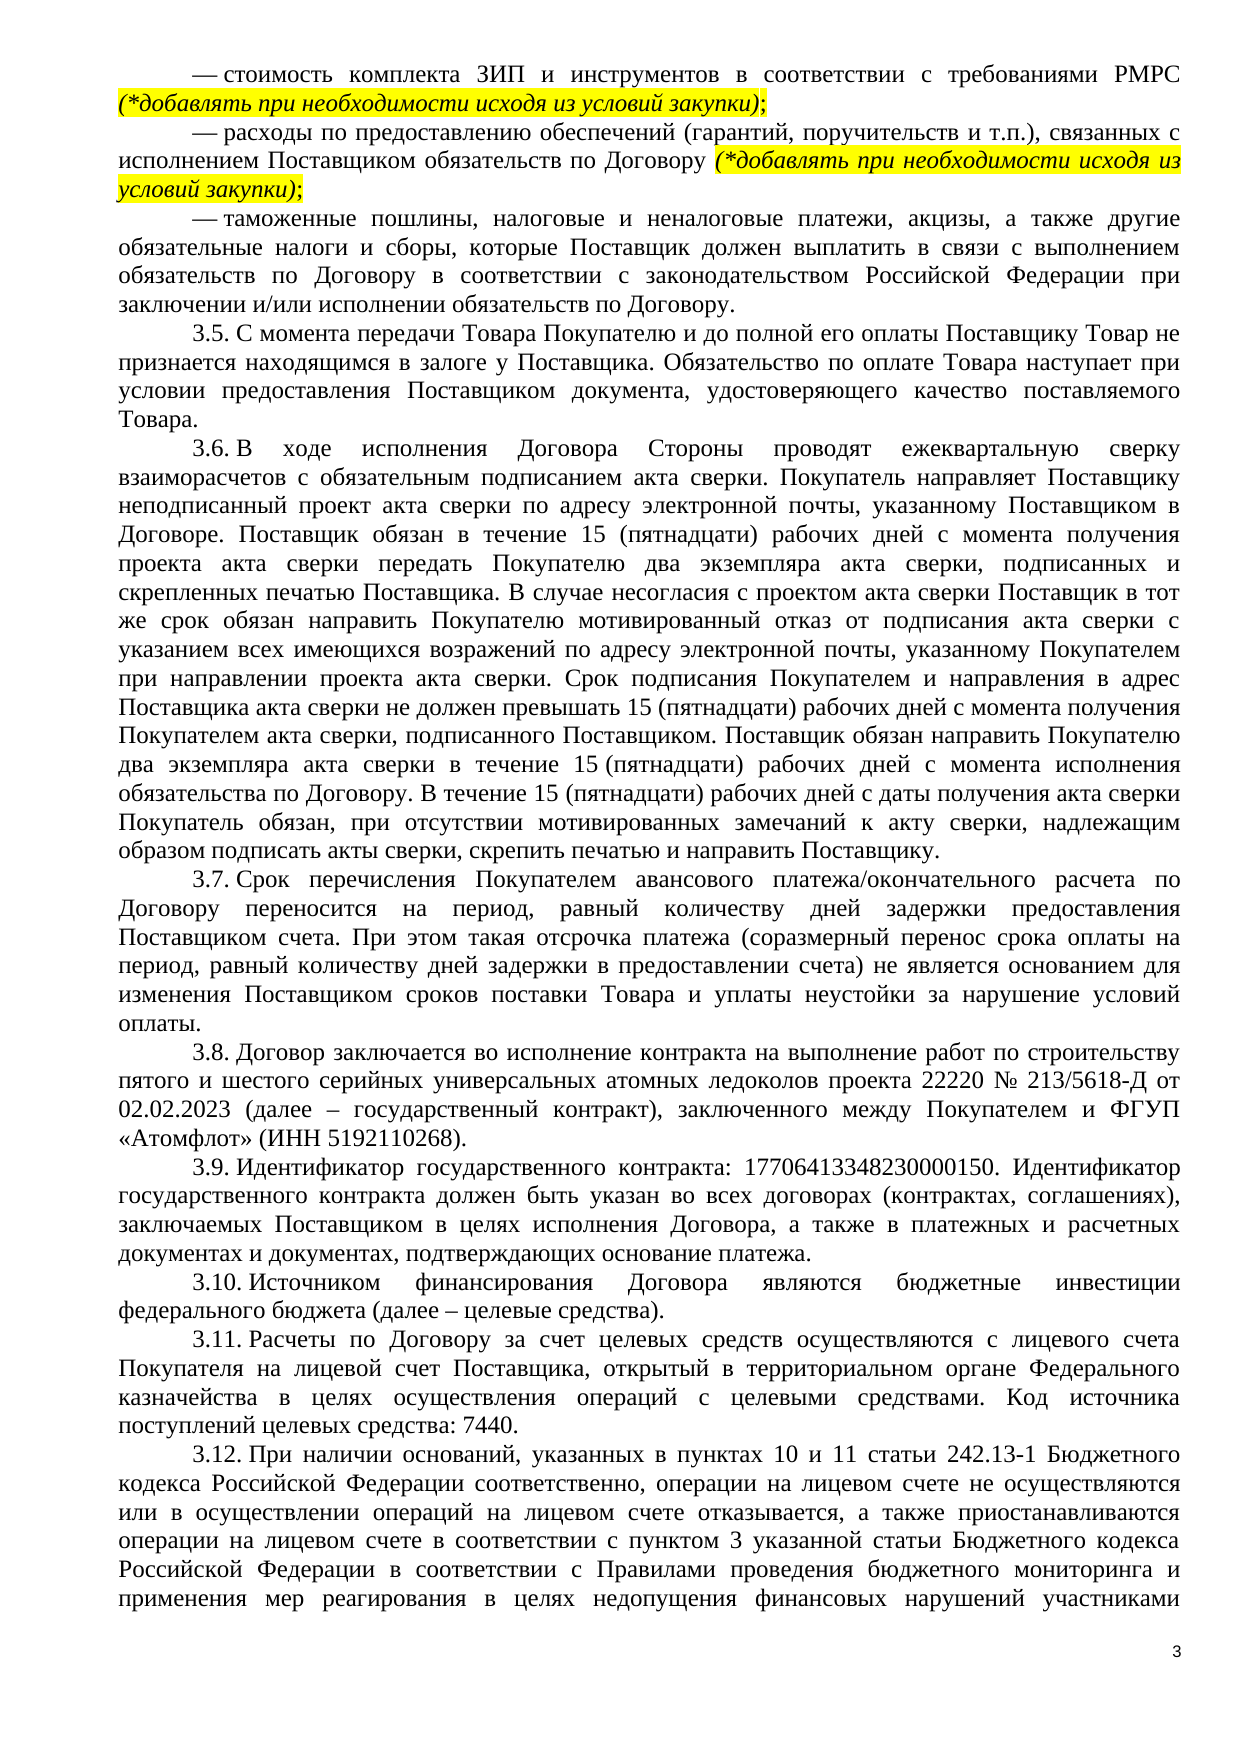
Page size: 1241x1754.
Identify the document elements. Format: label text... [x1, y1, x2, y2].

text 3.10. Источником финансирования Договора являются бюджетные инвестиции федерального бюджета (далее – целевые средства). [118, 1267, 1181, 1324]
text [118, 1439, 1181, 1612]
text 3.11. Расчеты по Договору за счет целевых средств осуществляются с лицевого счета Покупателя на лицевой счет Поставщика, открытый в территориальном органе Федерального казначейства в целях осуществления операций с целевыми средствами. Код источника поступлений целевых средства: 7440. [118, 1324, 1181, 1439]
text — расходы по предоставлению обеспечений (гарантий, поручительств и т.п.), связанных с исполнением Поставщиком обязательств по Договору (*добавлять при необходимости исходя из условий закупки); [118, 117, 1181, 203]
text — таможенные пошлины, налоговые и неналоговые платежи, акцизы, а также другие обязательные налоги и сборы, которые Поставщик должен выплатить в связи с выполнением обязательств по Договору в соответствии с законодательством Российской Федерации при заключении и/или исполнении обязательств по Договору. [118, 203, 1181, 318]
text 3.9. Идентификатор государственного контракта: 17706413348230000150. Идентификатор государственного контракта должен быть указан во всех договорах (контрактах, соглашениях), заключаемых Поставщиком в целях исполнения Договора, а также в платежных и расчетных документах и документах, подтверждающих основание платежа. [118, 1152, 1181, 1267]
text 3.7. Срок перечисления Покупателем авансового платежа/окончательного расчета по Договору переносится на период, равный количеству дней задержки предоставления Поставщиком счета. При этом такая отсрочка платежа (соразмерный перенос срока оплаты на период, равный количеству дней задержки в предоставлении счета) не является основанием для изменения Поставщиком сроков поставки Товара и уплаты неустойки за нарушение условий оплаты. [118, 864, 1181, 1037]
text — стоимость комплекта ЗИП и инструментов в соответствии с требованиями РМРС (*добавлять при необходимости исходя из условий закупки); [118, 59, 1181, 117]
text 3.8. Договор заключается во исполнение контракта на выполнение работ по строительству пятого и шестого серийных универсальных атомных ледоколов проекта 22220 № 213/5618-Д от 02.02.2023 (далее – государственный контракт), заключенного между Покупателем и ФГУП «Атомфлот» (ИНН 5192110268). [118, 1037, 1181, 1152]
text 3.6. В ходе исполнения Договора Стороны проводят ежеквартальную сверку взаиморасчетов с обязательным подписанием акта сверки. Покупатель направляет Поставщику неподписанный проект акта сверки по адресу электронной почты, указанному Поставщиком в Договоре. Поставщик обязан в течение 15 (пятнадцати) рабочих дней с момента получения проекта акта сверки передать Покупателю два экземпляра акта сверки, подписанных и скрепленных печатью Поставщика. В случае несогласия с проектом акта сверки Поставщик в тот же срок обязан направить Покупателю мотивированный отказ от подписания акта сверки с указанием всех имеющихся возражений по адресу электронной почты, указанному Покупателем при направлении проекта акта сверки. Срок подписания Покупателем и направления в адрес Поставщика акта сверки не должен превышать 15 (пятнадцати) рабочих дней с момента получения Покупателем акта сверки, подписанного Поставщиком. Поставщик обязан направить Покупателю два экземпляра акта сверки в течение 15 (пятнадцати) рабочих дней с момента исполнения обязательства по Договору. В течение 15 (пятнадцати) рабочих дней с даты получения акта сверки Покупатель обязан, при отсутствии мотивированных замечаний к акту сверки, надлежащим образом подписать акты сверки, скрепить печатью и направить Поставщику. [118, 433, 1181, 864]
text 3.5. С момента передачи Товара Покупателю и до полной его оплаты Поставщику Товар не признается находящимся в залоге у Поставщика. Обязательство по оплате Товара наступает при условии предоставления Поставщиком документа, удостоверяющего качество поставляемого Товара. [118, 318, 1181, 433]
